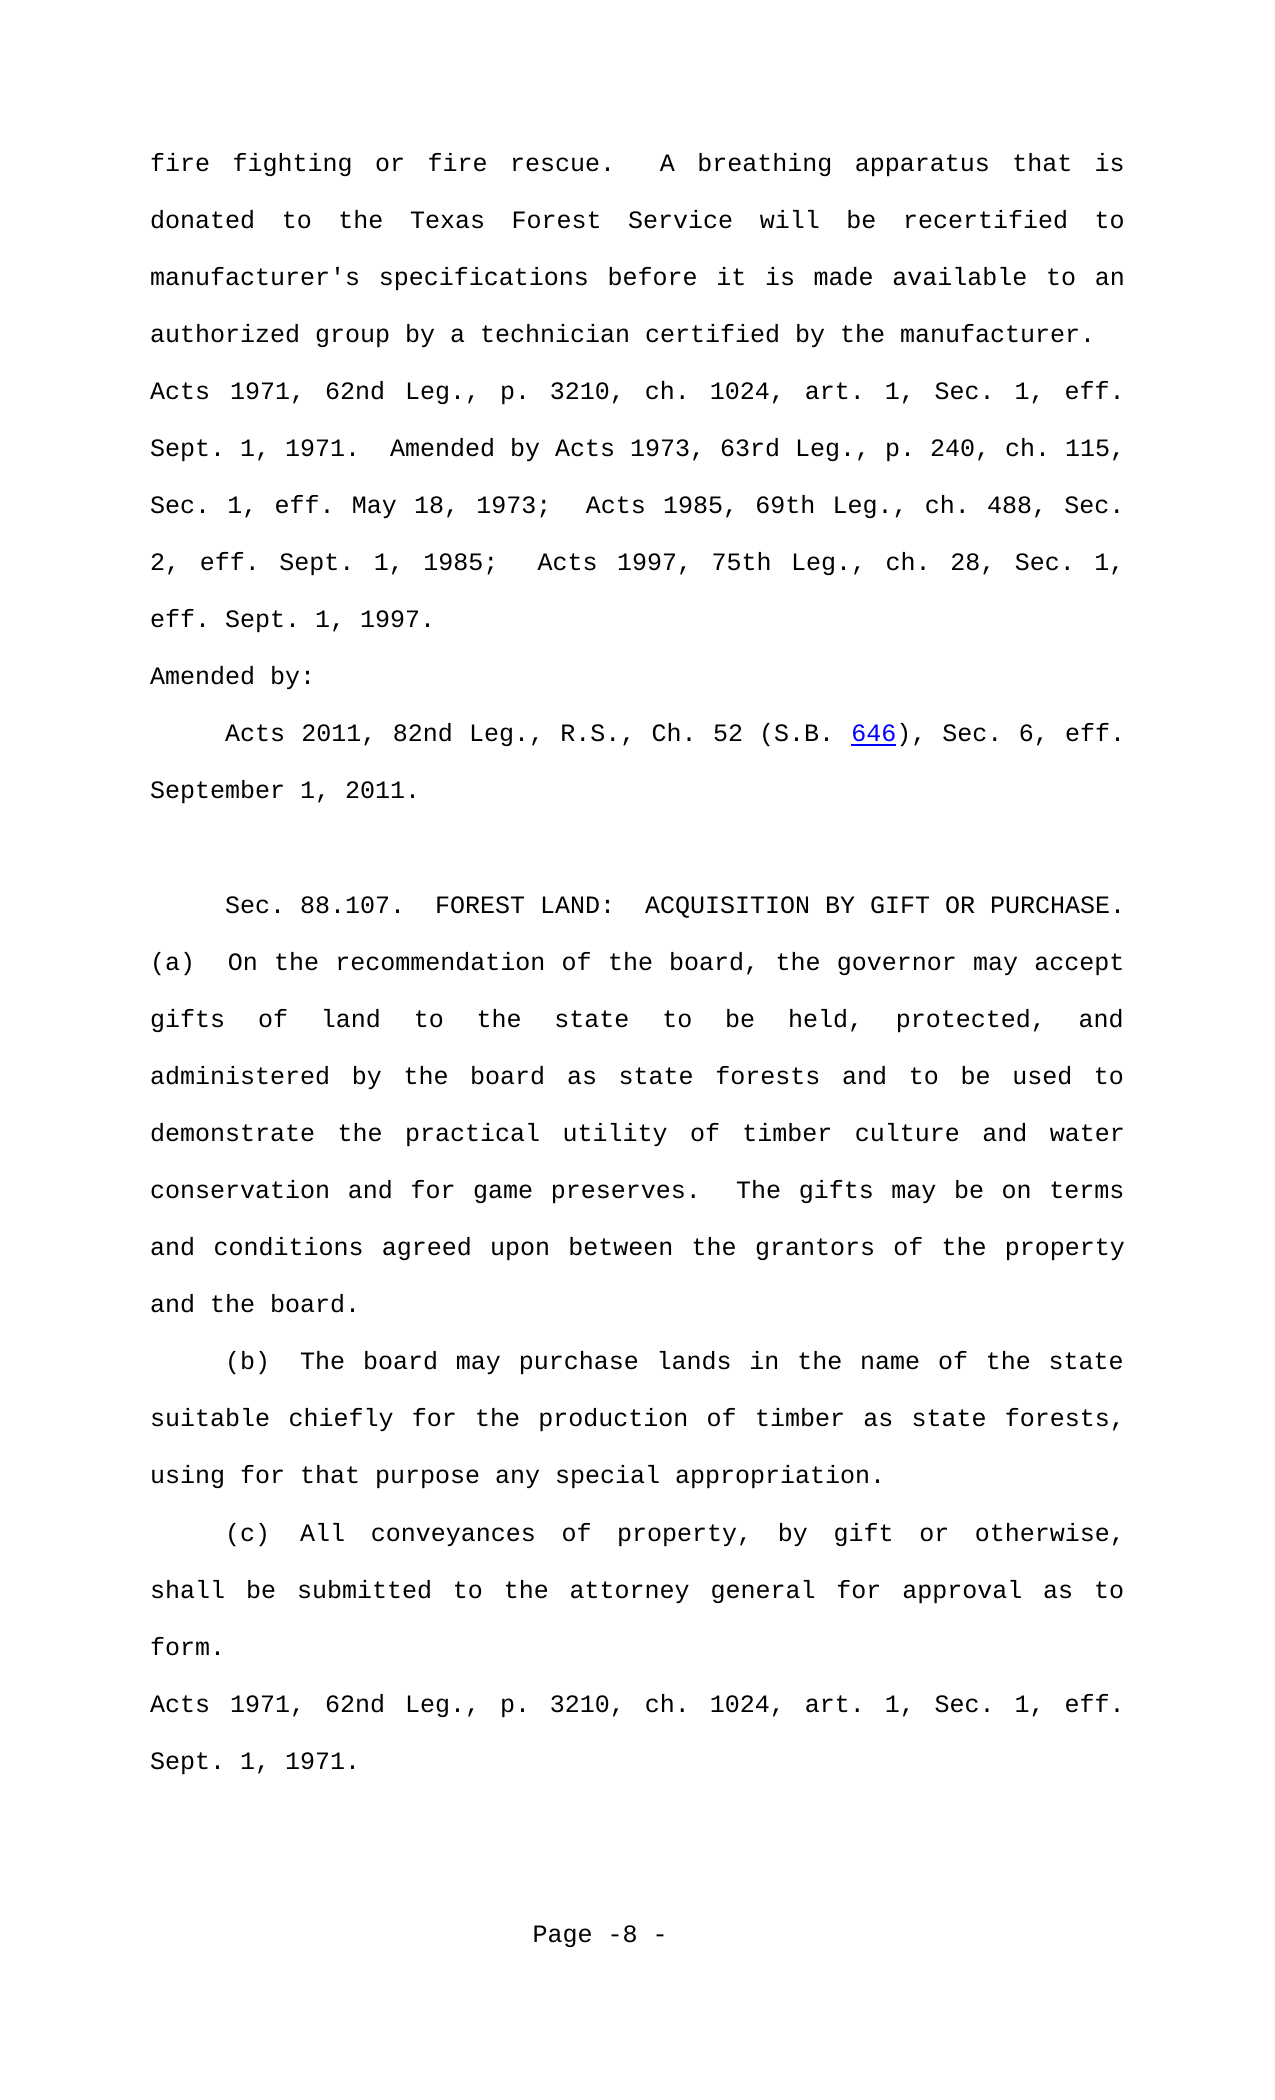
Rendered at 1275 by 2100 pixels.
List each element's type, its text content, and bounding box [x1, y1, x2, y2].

text Acts 2011, 82nd Leg., R.S., Ch. 52 (S.B. 646), Sec. 6, eff. September 1, 2011. [150, 721, 1125, 806]
text Sec. 88.107. FOREST LAND: ACQUISITION BY GIFT OR PURCHASE. (a) On the recommendation of the board, the governor may accept gifts of land to the state to be held, protected, and administered by the board as state forests and to be used to demonstrate the practical utility of timber culture and water conservation and for game preserves. The gifts may be on terms and conditions agreed upon between the grantors of the property and the board. [150, 892, 1125, 1320]
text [150, 150, 1125, 350]
text (b) The board may purchase lands in the name of the state suitable chiefly for the production of timber as state forests, using for that purpose any special appropriation. [150, 1349, 1125, 1491]
text Acts 1971, 62nd Leg., p. 3210, ch. 1024, art. 1, Sec. 1, eff. Sept. 1, 1971. [150, 1691, 1125, 1777]
text Amended by: [150, 664, 1125, 692]
text Acts 1971, 62nd Leg., p. 3210, ch. 1024, art. 1, Sec. 1, eff. Sept. 1, 1971. Amended by Acts 1973, 63rd Leg., p. 240, ch. 115, Sec. 1, eff. May 18, 1973; Acts 1985, 69th Leg., ch. 488, Sec. 2, eff. Sept. 1, 1985; Acts 1997, 75th Leg., ch. 28, Sec. 1, eff. Sept. 1, 1997. [150, 378, 1125, 635]
text (c) All conveyances of property, by gift or otherwise, shall be submitted to the attorney general for approval as to form. [150, 1520, 1125, 1663]
